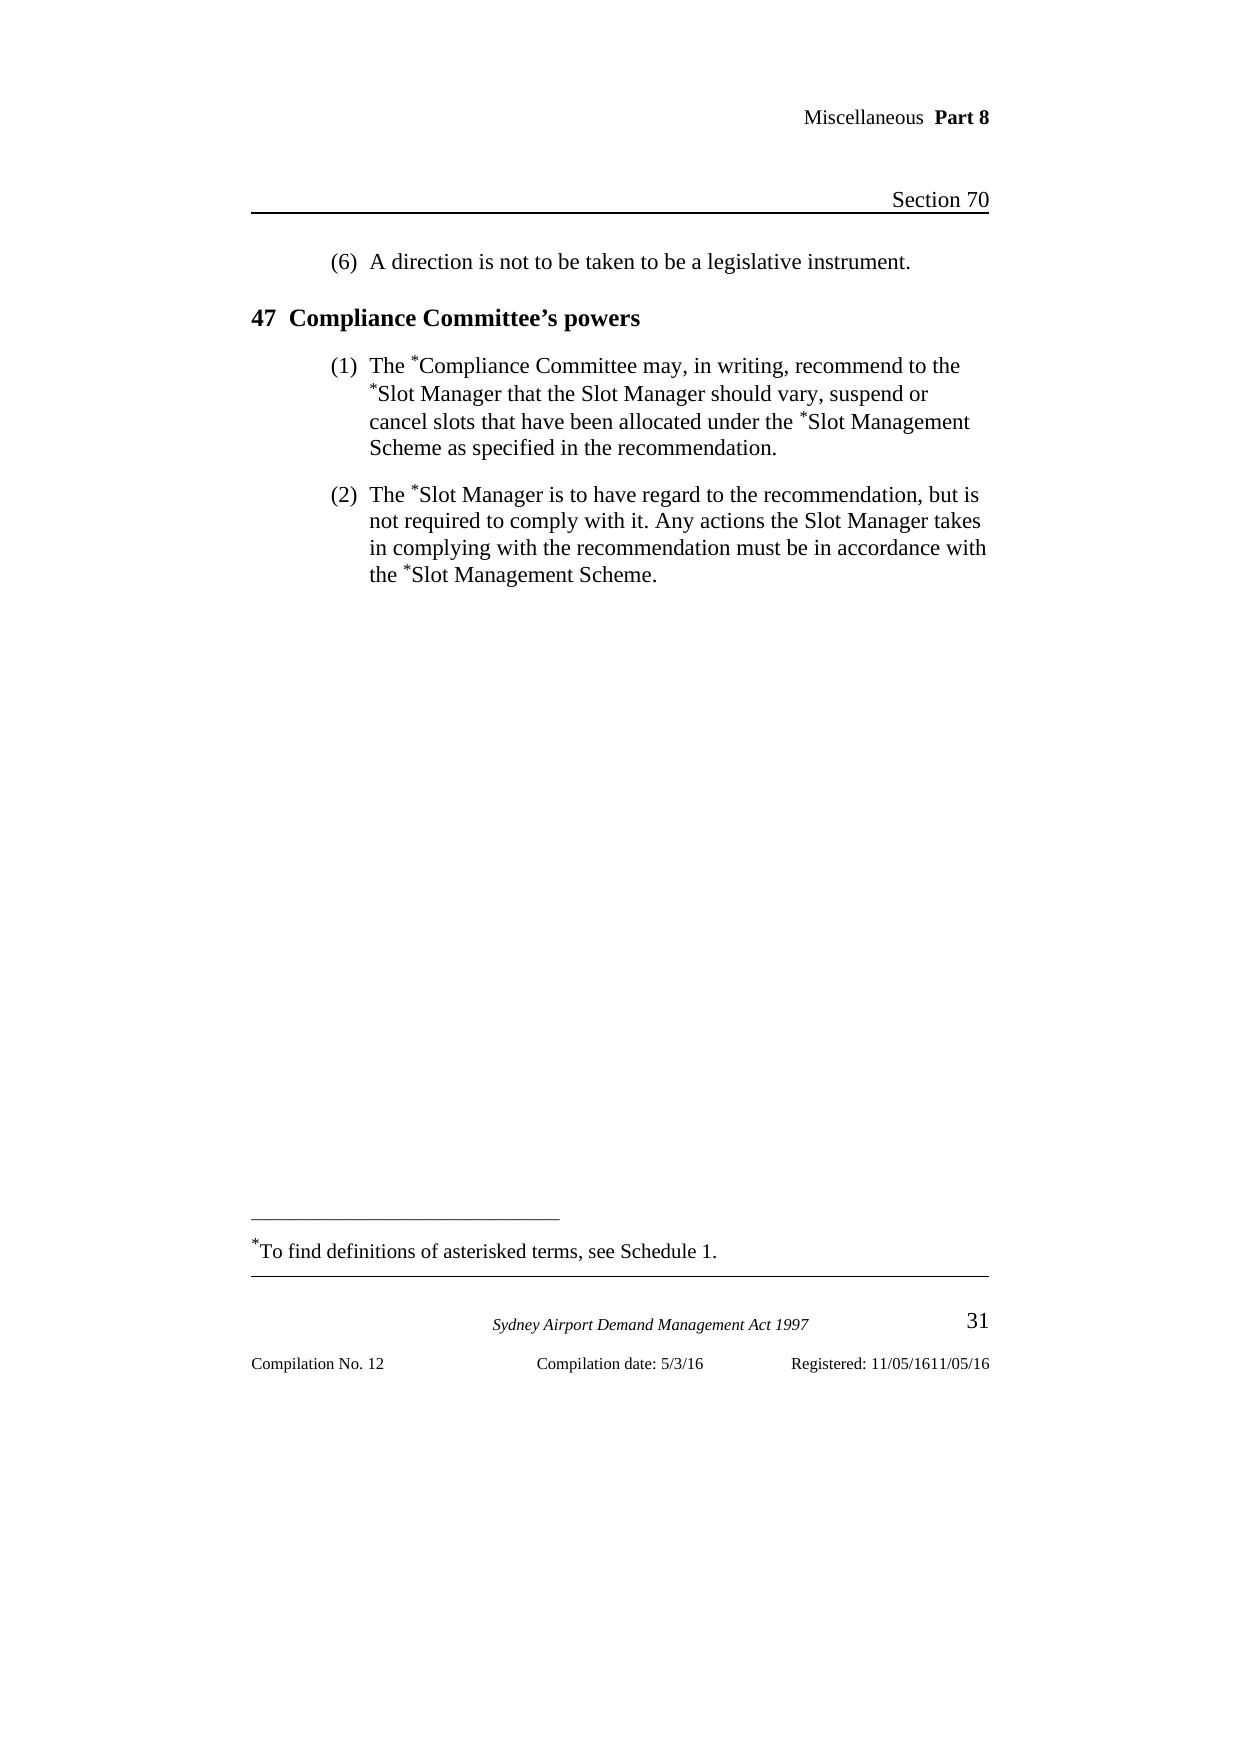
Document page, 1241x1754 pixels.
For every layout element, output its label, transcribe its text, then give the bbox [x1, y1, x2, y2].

text 47 Compliance Committee’s powers [251, 303, 989, 332]
text (2) The *Slot Manager is to have regard to the recommendation, but is not required to comply with it. Any actions the Slot Manager takes in complying with the recommendation must be in accordance with the *Slot Management Scheme. [251, 479, 989, 588]
text (1) The *Compliance Committee may, in writing, recommend to the *Slot Manager that the Slot Manager should vary, suspend or cancel slots that have been allocated under the *Slot Management Scheme as specified in the recommendation. [251, 351, 989, 461]
text (6) A direction is not to be taken to be a legislative instrument. [251, 248, 989, 274]
